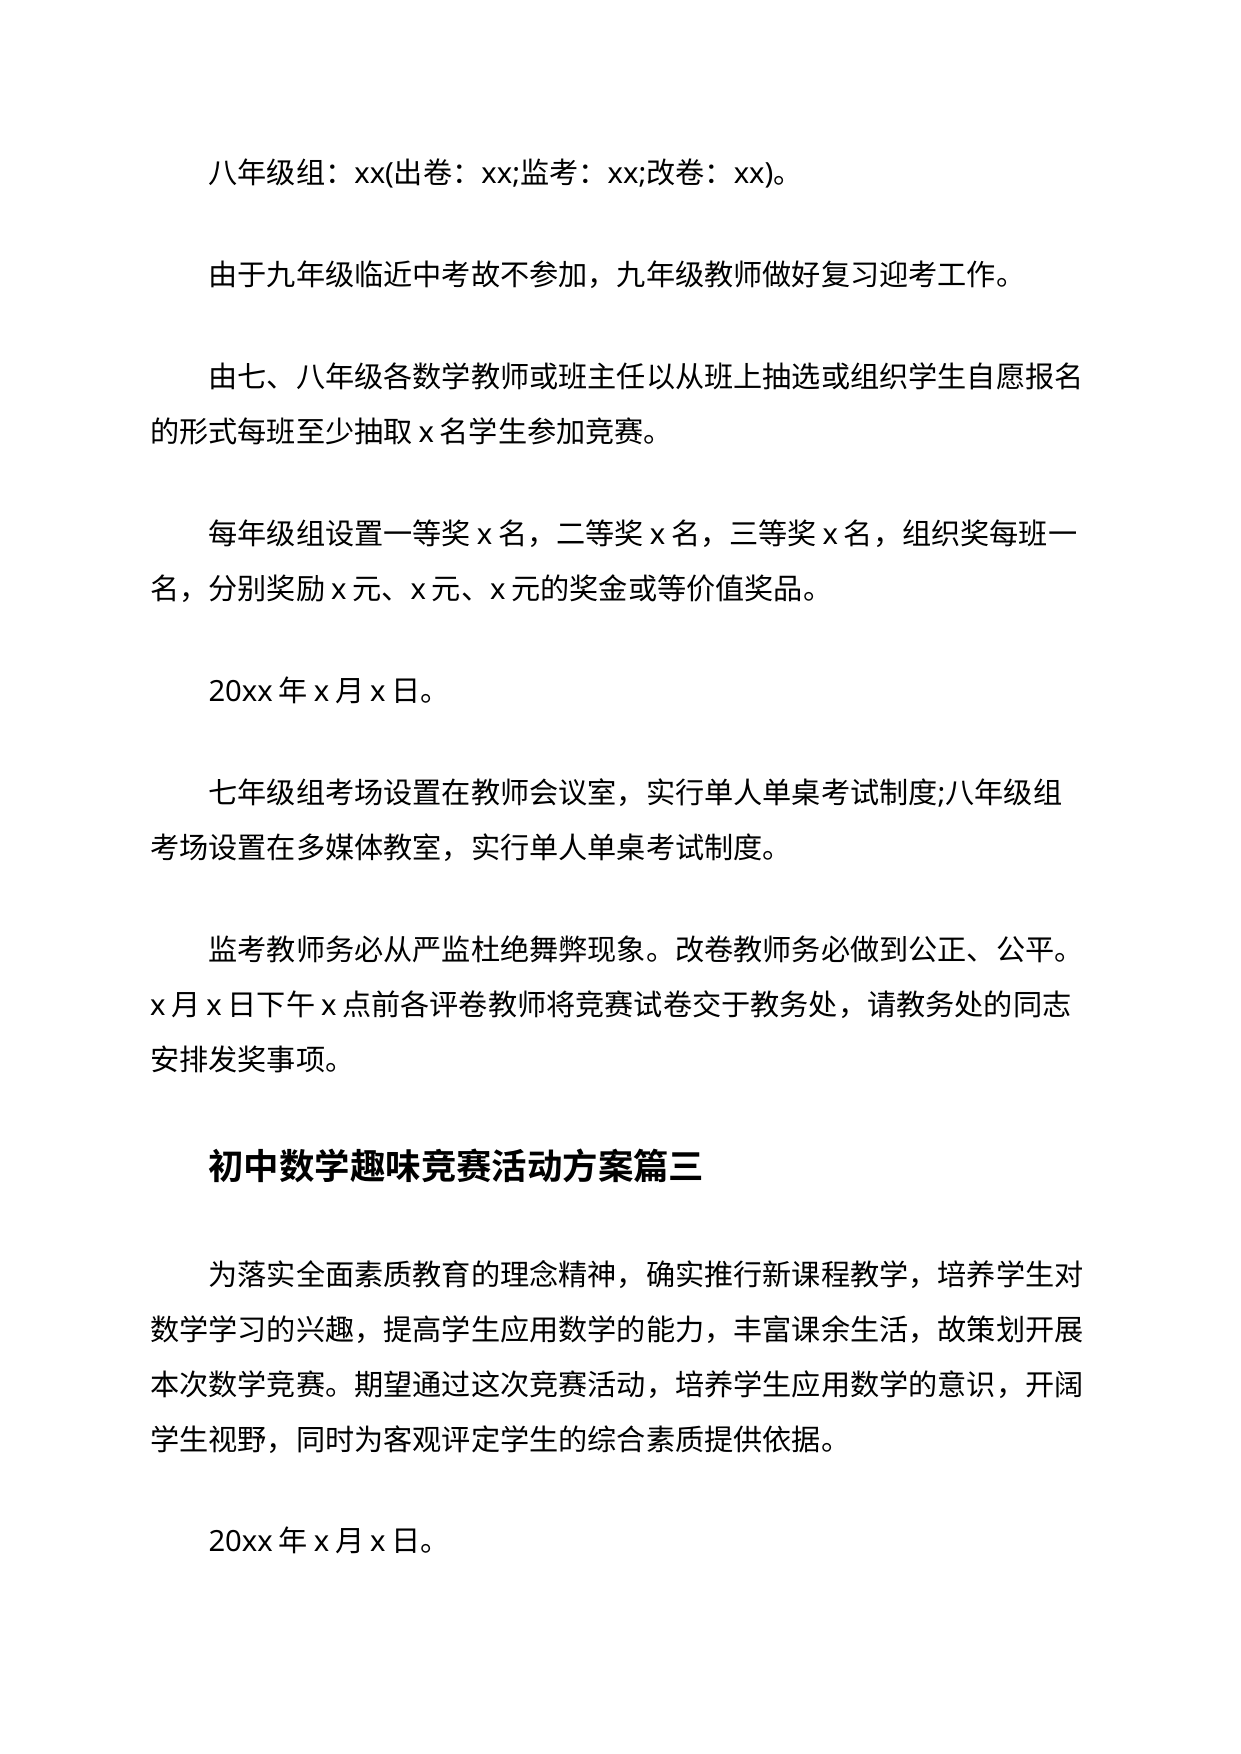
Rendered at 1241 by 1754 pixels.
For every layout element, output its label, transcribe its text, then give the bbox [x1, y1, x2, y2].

text 20xx年x月x日。 [150, 1518, 1090, 1560]
text 初中数学趣味竞赛活动方案篇三 [150, 1138, 1090, 1189]
text 由七、八年级各数学教师或班主任以从班上抽选或组织学生自愿报名的形式每班至少抽取x名学生参加竞赛。 [150, 354, 1090, 451]
text 每年级组设置一等奖x名，二等奖x名，三等奖x名，组织奖每班一名，分别奖励x元、x元、x元的奖金或等价值奖品。 [150, 511, 1090, 608]
text 八年级组：xx(出卷：xx;监考：xx;改卷：xx)。 [150, 150, 1090, 192]
text 由于九年级临近中考故不参加，九年级教师做好复习迎考工作。 [150, 252, 1090, 294]
text 20xx年x月x日。 [150, 668, 1090, 710]
text 监考教师务必从严监杜绝舞弊现象。改卷教师务必做到公正、公平。x月x日下午x点前各评卷教师将竞赛试卷交于教务处，请教务处的同志 安排发奖事项。 [150, 926, 1090, 1078]
text 为落实全面素质教育的理念精神，确实推行新课程教学，培养学生对数学学习的兴趣，提高学生应用数学的能力，丰富课余生活，故策划开展本次数学竞赛。期望通过这次竞赛活动，培养学生应用数学的意识，开阔学生视野，同时为客观评定学生的综合素质提供依据。 [150, 1251, 1090, 1458]
text 七年级组考场设置在教师会议室，实行单人单桌考试制度;八年级组考场设置在多媒体教室，实行单人单桌考试制度。 [150, 769, 1090, 867]
